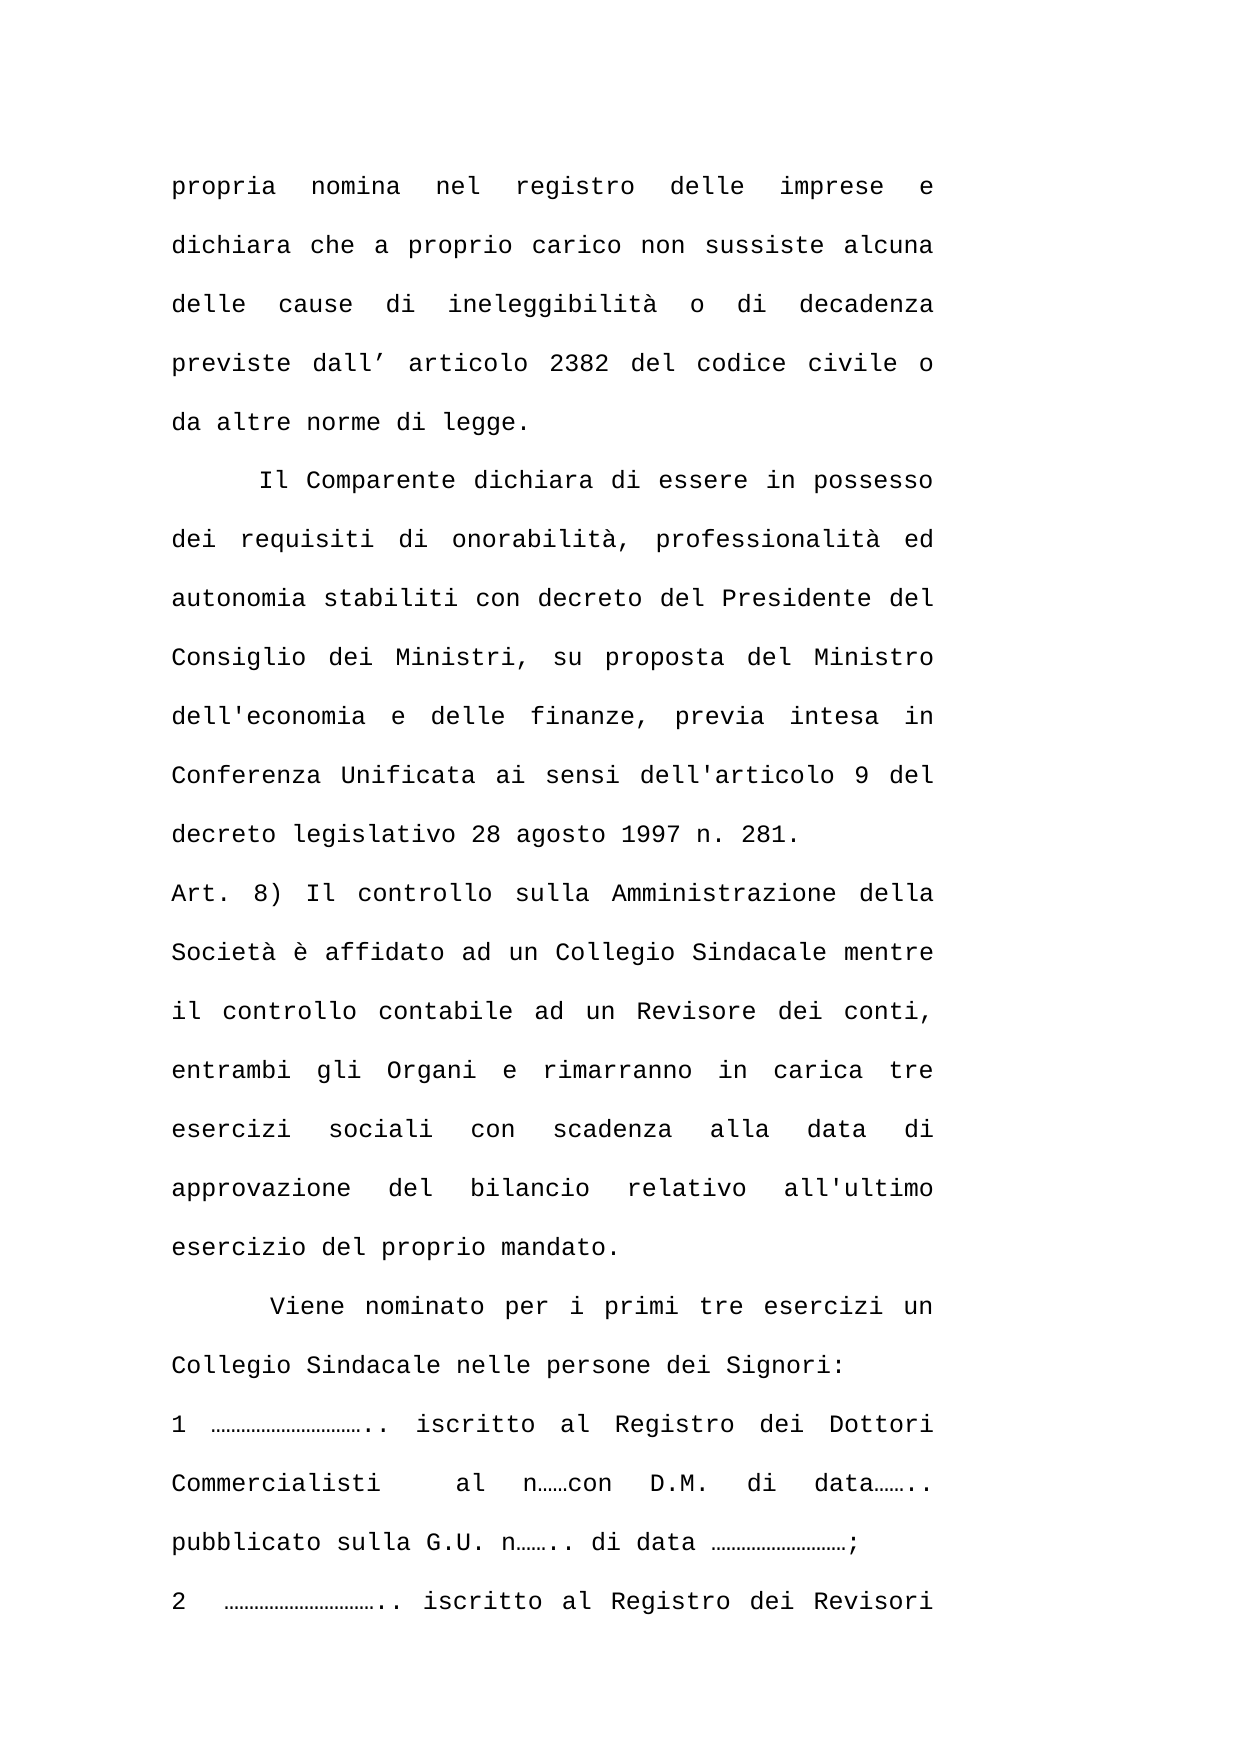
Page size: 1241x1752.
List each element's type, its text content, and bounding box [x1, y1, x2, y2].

text 1 ………………………….. iscritto al Registro dei Dottori Commercialisti al n……con D.M. di data…….. pubblicato sulla G.U. n…….. di data ………………………; [171, 1385, 934, 1562]
text Viene nominato per i primi tre esercizi un Collegio Sindacale nelle persone dei Signori: [171, 1267, 934, 1385]
text Il Comparente dichiara di essere in possesso dei requisiti di onorabilità, professionalità ed autonomia stabiliti con decreto del Presidente del Consiglio dei Ministri, su proposta del Ministro dell'economia e delle finanze, previa intesa in Conferenza Unificata ai sensi dell'articolo 9 del decreto legislativo 28 agosto 1997 n. 281. [171, 442, 934, 854]
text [171, 147, 934, 442]
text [171, 1562, 934, 1621]
text Art. 8) Il controllo sulla Amministrazione della Società è affidato ad un Collegio Sindacale mentre il controllo contabile ad un Revisore dei conti, entrambi gli Organi e rimarranno in carica tre esercizi sociali con scadenza alla data di approvazione del bilancio relativo all'ultimo esercizio del proprio mandato. [171, 854, 934, 1267]
